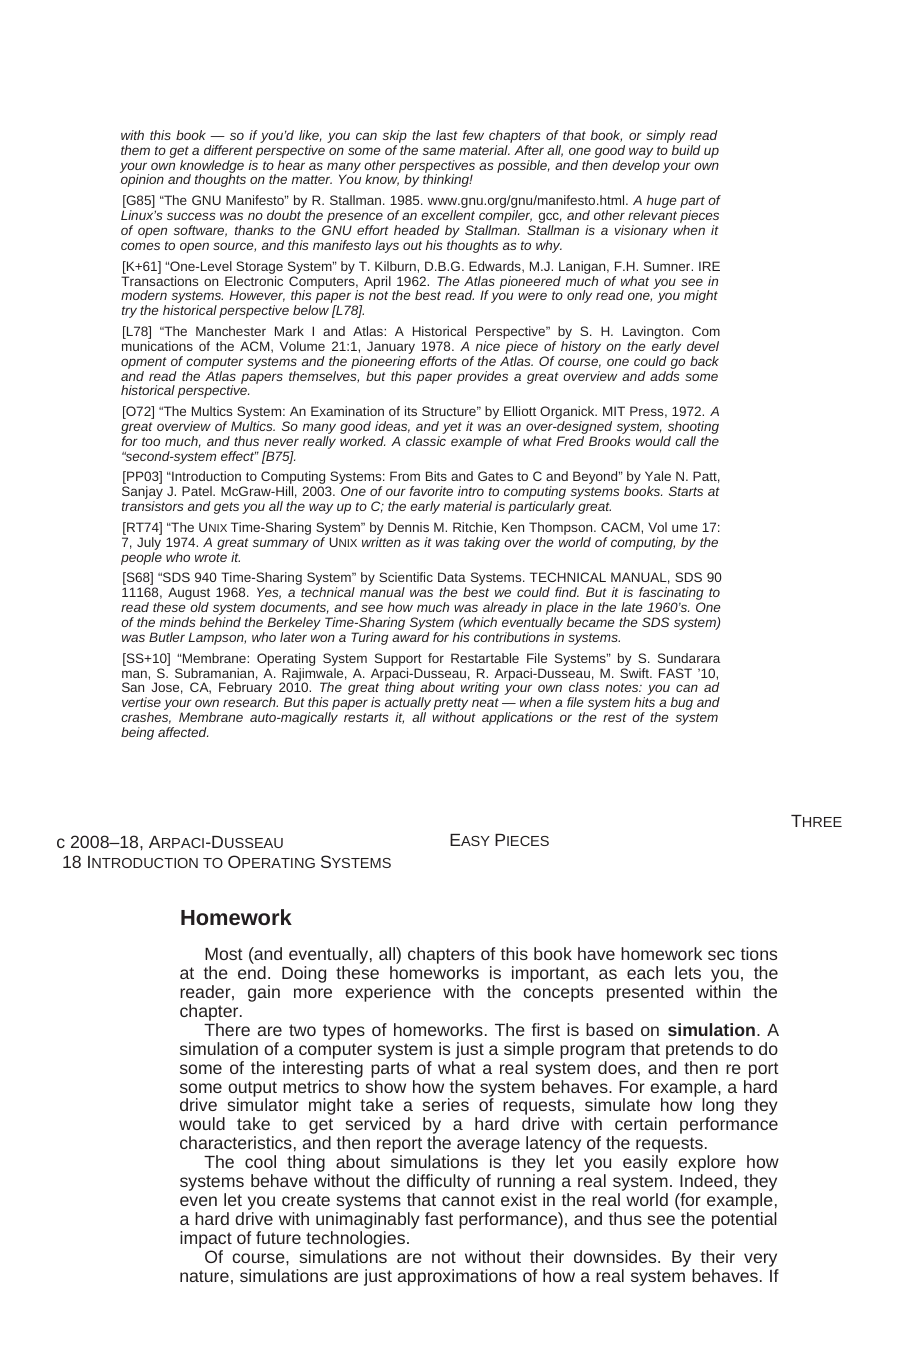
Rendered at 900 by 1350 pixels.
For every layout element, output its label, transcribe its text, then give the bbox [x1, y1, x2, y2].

text c 2008–18, ARPACI-DUSSEAU [56, 831, 449, 852]
text [O72] “The Multics System: An Examination of its Structure” by Elliott Organick. MIT Press, 1972. A great overview of Multics. So many good ideas, and yet it was an over-designed system, shooting for too much, and thus never really worked. A classic example of what Fred Brooks would call the “second-system effect” [B75]. [121, 405, 721, 464]
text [120, 129, 721, 188]
text Homework [180, 905, 842, 930]
text [PP03] “Introduction to Computing Systems: From Bits and Gates to C and Beyond” by Yale N. Patt, Sanjay J. Patel. McGraw-Hill, 2003. One of our favorite intro to computing systems books. Starts at transistors and gets you all the way up to C; the early material is particularly great. [121, 470, 721, 514]
text [K+61] “One-Level Storage System” by T. Kilburn, D.B.G. Edwards, M.J. Lanigan, F.H. Sumner. IRE Transactions on Electronic Computers, April 1962. The Atlas pioneered much of what you see in modern systems. However, this paper is not the best read. If you were to only read one, you might try the historical perspective below [L78]. [121, 259, 721, 318]
text THREE [56, 811, 842, 831]
text The cool thing about simulations is they let you easily explore how systems behave without the difficulty of running a real system. Indeed, they even let you create systems that cannot exist in the real world (for example, a hard drive with unimaginably fast performance), and thus see the potential impact of future technologies. [179, 1154, 779, 1248]
text Most (and eventually, all) chapters of this book have homework sec tions at the end. Doing these homeworks is important, as each lets you, the reader, gain more experience with the concepts presented within the chapter. [179, 946, 779, 1021]
text [S68] “SDS 940 Time-Sharing System” by Scientific Data Systems. TECHNICAL MANUAL, SDS 90 11168, August 1968. Yes, a technical manual was the best we could find. But it is fascinating to read these old system documents, and see how much was already in place in the late 1960’s. One of the minds behind the Berkeley Time-Sharing System (which eventually became the SDS system) was Butler Lampson, who later won a Turing award for his contributions in systems. [121, 571, 723, 645]
text EASY PIECES [449, 831, 842, 850]
text [RT74] “The UNIX Time-Sharing System” by Dennis M. Ritchie, Ken Thompson. CACM, Vol ume 17: 7, July 1974. A great summary of UNIX written as it was taking over the world of computing, by the people who wrote it. [121, 521, 721, 565]
text [L78] “The Manchester Mark I and Atlas: A Historical Perspective” by S. H. Lavington. Com munications of the ACM, Volume 21:1, January 1978. A nice piece of history on the early devel opment of computer systems and the pioneering efforts of the Atlas. Of course, one could go back and read the Atlas papers themselves, but this paper provides a great overview and adds some historical perspective. [121, 325, 721, 398]
text [SS+10] “Membrane: Operating System Support for Restartable File Systems” by S. Sundarara man, S. Subramanian, A. Rajimwale, A. Arpaci-Dusseau, R. Arpaci-Dusseau, M. Swift. FAST ’10, San Jose, CA, February 2010. The great thing about writing your own class notes: you can ad vertise your own research. But this paper is actually pretty neat — when a file system hits a bug and crashes, Membrane auto-magically restarts it, all without applications or the rest of the system being affected. [121, 651, 721, 740]
text 18 INTRODUCTION TO OPERATING SYSTEMS [62, 852, 842, 872]
text [G85] “The GNU Manifesto” by R. Stallman. 1985. www.gnu.org/gnu/manifesto.html. A huge part of Linux’s success was no doubt the presence of an excellent compiler, gcc, and other relevant pieces of open software, thanks to the GNU effort headed by Stallman. Stallman is a visionary when it comes to open source, and this manifesto lays out his thoughts as to why. [121, 194, 721, 253]
text There are two types of homeworks. The first is based on simulation. A simulation of a computer system is just a simple program that pretends to do some of the interesting parts of what a real system does, and then re port some output metrics to show how the system behaves. For example, a hard drive simulator might take a series of requests, simulate how long they would take to get serviced by a hard drive with certain performance characteristics, and then report the average latency of the requests. [179, 1021, 779, 1153]
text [179, 1248, 779, 1286]
